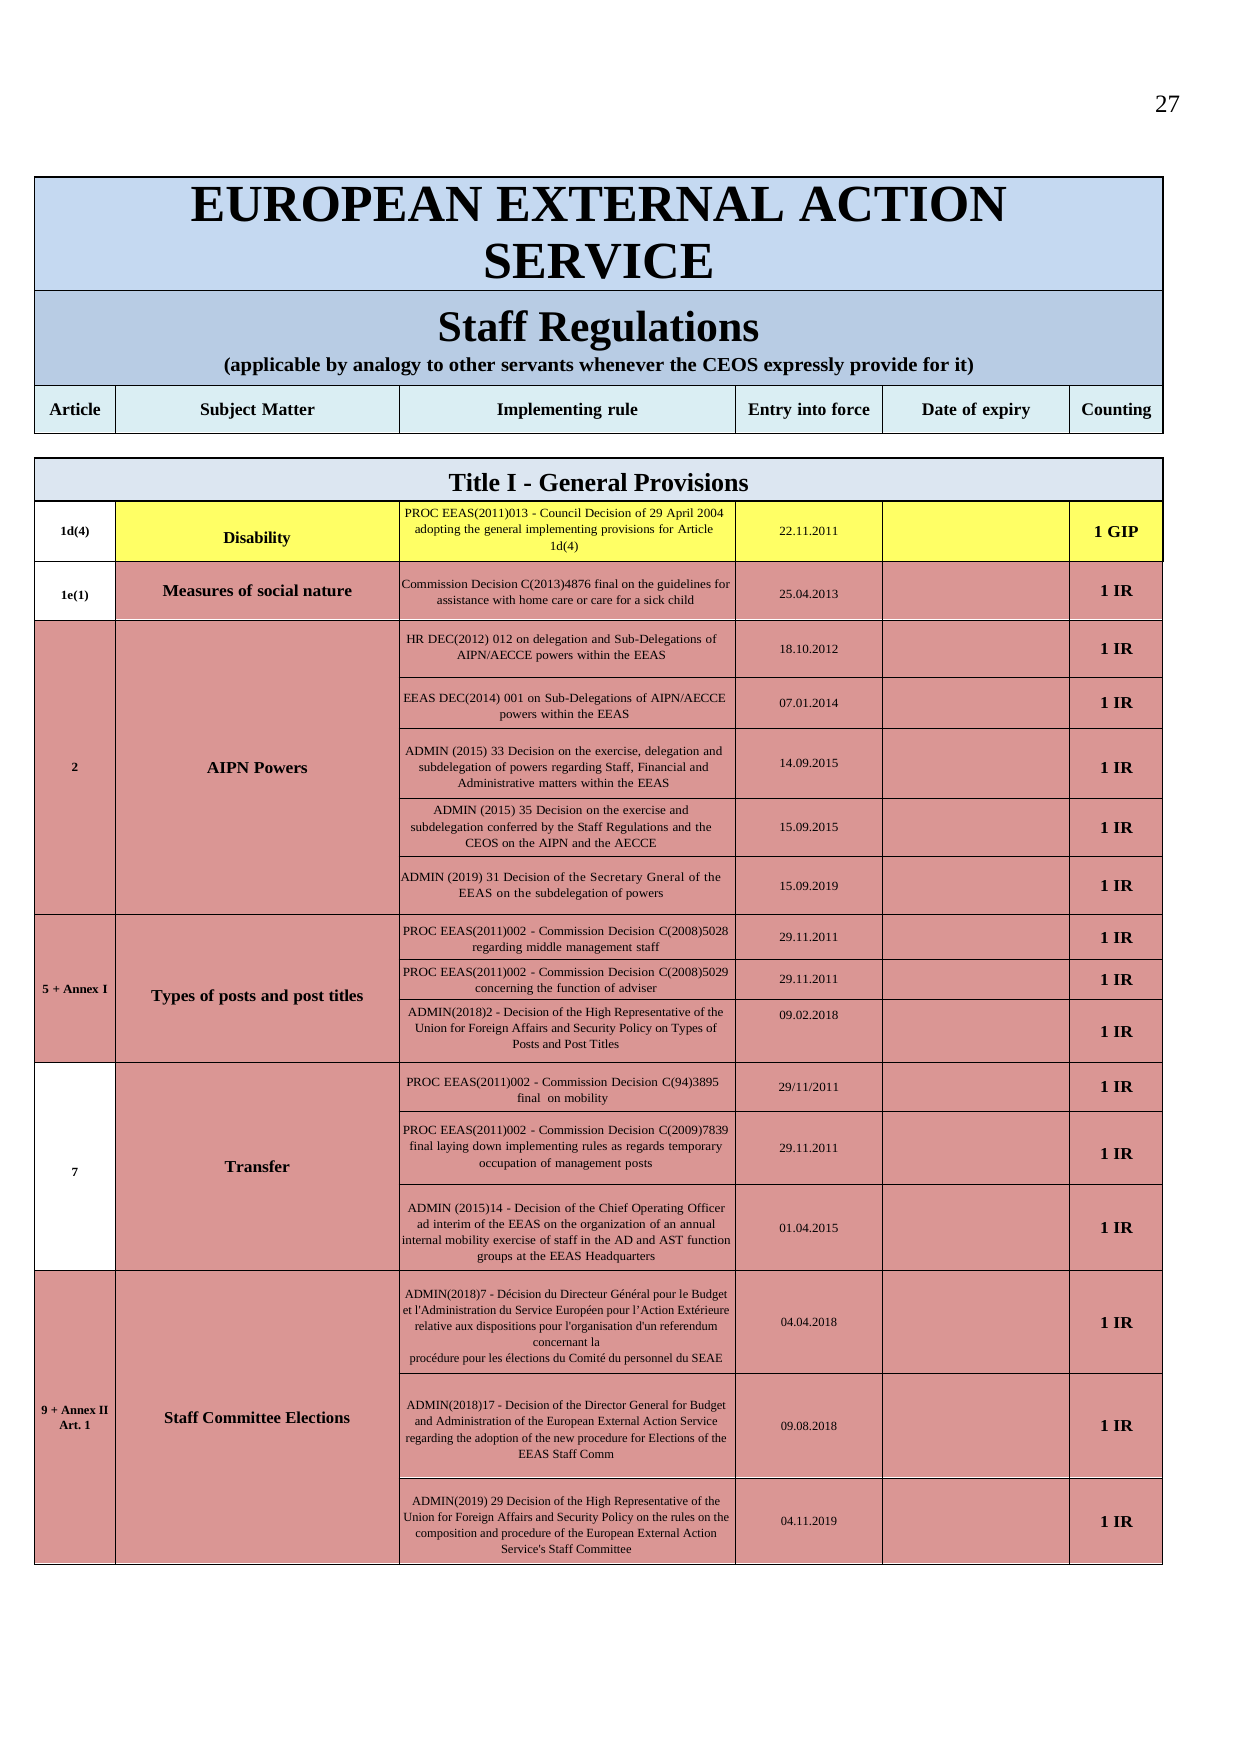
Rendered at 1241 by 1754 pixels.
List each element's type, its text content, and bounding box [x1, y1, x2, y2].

table_cell [883, 960, 1069, 999]
table_cell 1d(4) [35, 502, 115, 561]
table_cell 1 IR [1070, 562, 1162, 619]
table_cell 1 IR [1070, 1000, 1162, 1062]
table_cell PROC EEAS(2011)002 - Commission Decision C(94)3895 final on mobility [400, 1063, 735, 1111]
table_cell 5 + Annex I [35, 915, 115, 1062]
table_cell [883, 1374, 1069, 1477]
table_cell Disability [116, 502, 399, 561]
table_cell Commission Decision C(2013)4876 final on the guidelines for assistance with home care or care for a sick child [400, 562, 735, 619]
table_cell [883, 1112, 1069, 1184]
table_cell 1 GIP [1070, 502, 1162, 561]
table_cell [883, 1271, 1069, 1373]
table_cell Entry into force [736, 386, 882, 432]
table_cell 1 IR [1070, 1112, 1162, 1184]
table_cell Types of posts and post titles [116, 915, 399, 1062]
table_header Title I - General Provisions [35, 459, 1162, 500]
table_cell 2 [35, 621, 115, 914]
table_cell ADMIN (2015) 33 Decision on the exercise, delegation and subdelegation of powers regarding Staff, Financial and Administrative matters within the EEAS [400, 729, 735, 798]
table_cell Implementing rule [400, 386, 735, 432]
table_cell 1 IR [1070, 960, 1162, 999]
table_cell [883, 502, 1069, 561]
table_cell [883, 799, 1069, 856]
table_cell 25.04.2013 [736, 562, 882, 619]
table_cell [883, 915, 1069, 959]
table_cell Measures of social nature [116, 562, 399, 619]
table_cell 1 IR [1070, 1479, 1162, 1563]
table_cell 1 IR [1070, 857, 1162, 914]
table_cell Staff Regulations (applicable by analogy to other servants whenever the CEOS expressly provide for it) [35, 291, 1162, 385]
table_cell 1e(1) [35, 562, 115, 619]
table_cell 29.11.2011 [736, 1112, 882, 1184]
table_cell [883, 1185, 1069, 1270]
table_cell Article [35, 386, 115, 432]
table_cell 1 IR [1070, 621, 1162, 677]
table_cell 1 IR [1070, 1271, 1162, 1373]
table_cell 1 IR [1070, 1063, 1162, 1111]
table_cell 15.09.2019 [736, 857, 882, 914]
table_cell 1 IR [1070, 915, 1162, 959]
table_cell 18.10.2012 [736, 621, 882, 677]
table_cell [883, 678, 1069, 728]
table_cell ADMIN(2019) 29 Decision of the High Representative of the Union for Foreign Affairs and Security Policy on the rules on the composition and procedure of the European External Action Service's Staff Committee [400, 1479, 735, 1563]
table_cell Counting [1070, 386, 1162, 432]
table_cell 1 IR [1070, 729, 1162, 798]
table_cell Subject Matter [116, 386, 399, 432]
table_cell 04.04.2018 [736, 1271, 882, 1373]
table_cell 7 [35, 1063, 115, 1270]
table_cell 14.09.2015 [736, 729, 882, 798]
table_cell AIPN Powers [116, 621, 399, 914]
table_cell 29.11.2011 [736, 915, 882, 959]
table_cell [883, 1000, 1069, 1062]
table_cell 15.09.2015 [736, 799, 882, 856]
table_cell [883, 1479, 1069, 1563]
table_cell 07.01.2014 [736, 678, 882, 728]
table_cell ADMIN(2018)7 - Décision du Directeur Général pour le Budget et l'Administration du Service Européen pour l’Action Extérieure relative aux dispositions pour l'organisation d'un referendum concernant la procédure pour les élections du Comité du personnel du SEAE [400, 1271, 735, 1373]
table_cell ADMIN (2019) 31 Decision of the Secretary Gneral of the EEAS on the subdelegation of powers [400, 857, 735, 914]
table_header EUROPEAN EXTERNAL ACTION SERVICE [35, 178, 1162, 290]
table_cell 09.02.2018 [736, 1000, 882, 1062]
table_cell Date of expiry [883, 386, 1069, 432]
table_cell HR DEC(2012) 012 on delegation and Sub-Delegations of AIPN/AECCE powers within the EEAS [400, 621, 735, 677]
table_cell Transfer [116, 1063, 399, 1270]
table_cell 1 IR [1070, 678, 1162, 728]
table_cell 09.08.2018 [736, 1374, 882, 1477]
table_cell 04.11.2019 [736, 1479, 882, 1563]
table_cell [883, 857, 1069, 914]
table_cell 1 IR [1070, 1185, 1162, 1270]
table_cell ADMIN(2018)17 - Decision of the Director General for Budget and Administration of the European External Action Service regarding the adoption of the new procedure for Elections of the EEAS Staff Comm [400, 1374, 735, 1477]
table_cell PROC EEAS(2011)013 - Council Decision of 29 April 2004 adopting the general implementing provisions for Article 1d(4) [400, 502, 735, 561]
table_cell [883, 621, 1069, 677]
table_cell Staff Committee Elections [116, 1271, 399, 1563]
table_cell 29/11/2011 [736, 1063, 882, 1111]
table_cell 29.11.2011 [736, 960, 882, 999]
table_cell [883, 729, 1069, 798]
table_cell ADMIN (2015)14 - Decision of the Chief Operating Officer ad interim of the EEAS on the organization of an annual internal mobility exercise of staff in the AD and AST function groups at the EEAS Headquarters [400, 1185, 735, 1270]
table_cell PROC EEAS(2011)002 - Commission Decision C(2008)5029 concerning the function of adviser [400, 960, 735, 999]
table_cell [883, 562, 1069, 619]
table_cell 1 IR [1070, 1374, 1162, 1477]
table_cell EEAS DEC(2014) 001 on Sub-Delegations of AIPN/AECCE powers within the EEAS [400, 678, 735, 728]
table_cell PROC EEAS(2011)002 - Commission Decision C(2009)7839 final laying down implementing rules as regards temporary occupation of management posts [400, 1112, 735, 1184]
table_cell 01.04.2015 [736, 1185, 882, 1270]
table_cell ADMIN(2018)2 - Decision of the High Representative of the Union for Foreign Affairs and Security Policy on Types of Posts and Post Titles [400, 1000, 735, 1062]
table_cell PROC EEAS(2011)002 - Commission Decision C(2008)5028 regarding middle management staff [400, 915, 735, 959]
table_cell 9 + Annex II Art. 1 [35, 1271, 115, 1563]
table_cell ADMIN (2015) 35 Decision on the exercise and subdelegation conferred by the Staff Regulations and the CEOS on the AIPN and the AECCE [400, 799, 735, 856]
table_cell [883, 1063, 1069, 1111]
table_cell 1 IR [1070, 799, 1162, 856]
table_cell 22.11.2011 [736, 502, 882, 561]
